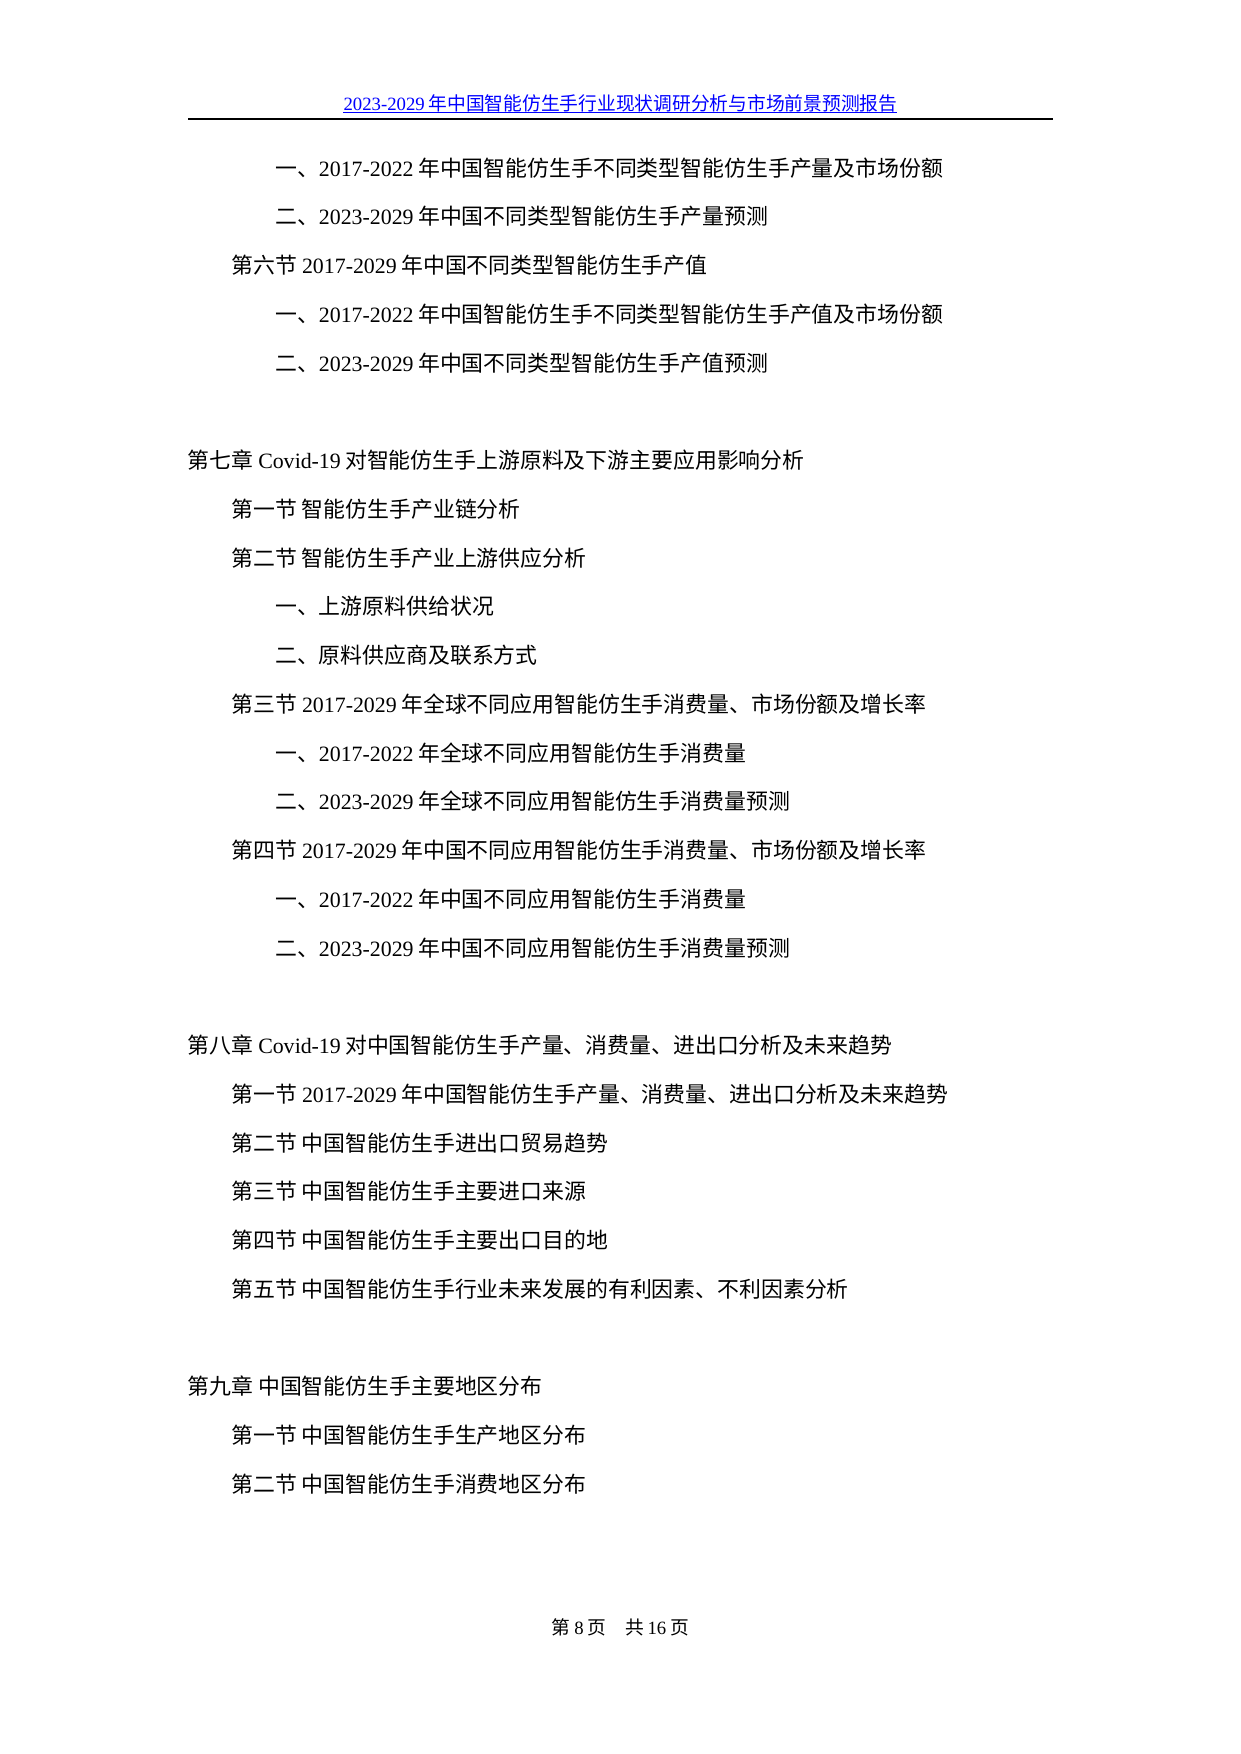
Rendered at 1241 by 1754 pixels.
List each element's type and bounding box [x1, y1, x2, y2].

text [187, 150, 1053, 1499]
